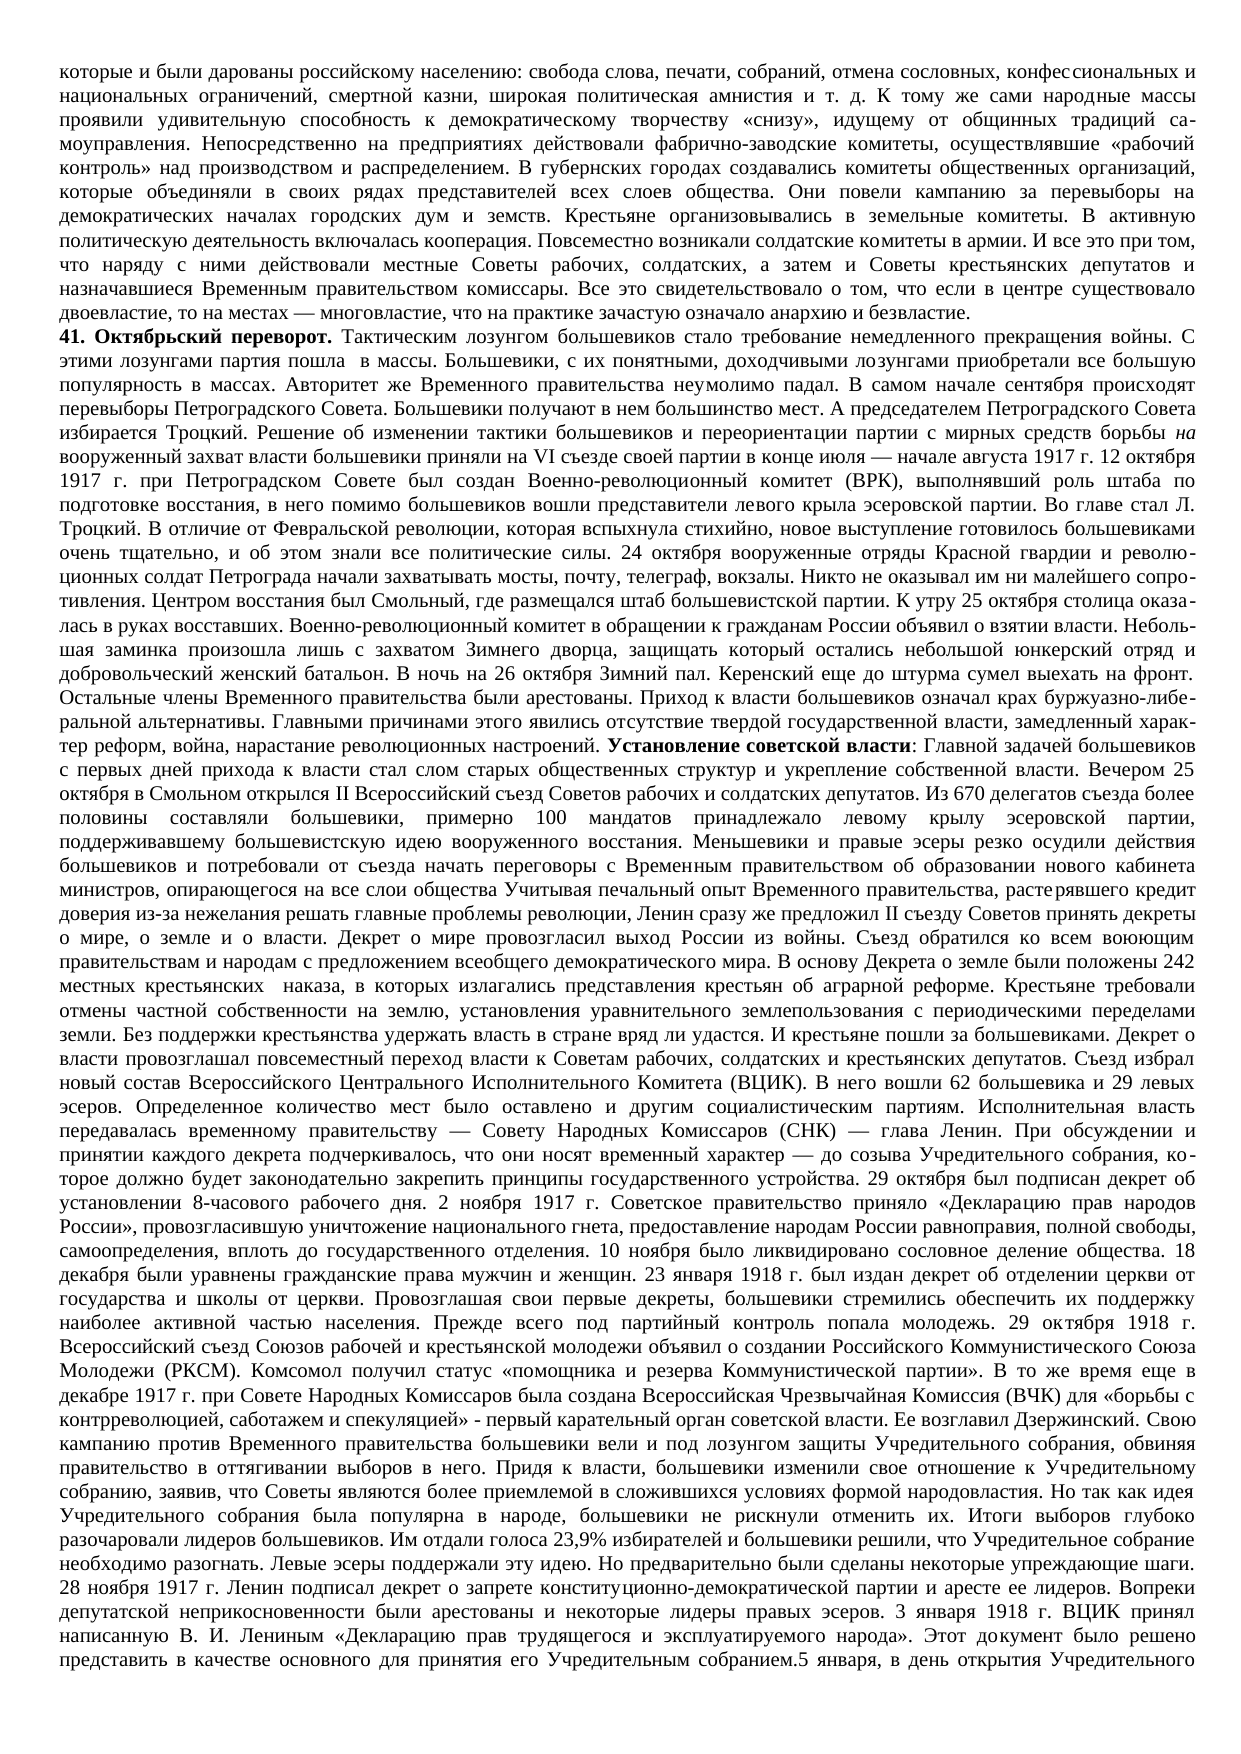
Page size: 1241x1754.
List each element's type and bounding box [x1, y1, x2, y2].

text [59, 59, 1196, 324]
text [59, 324, 1196, 1671]
